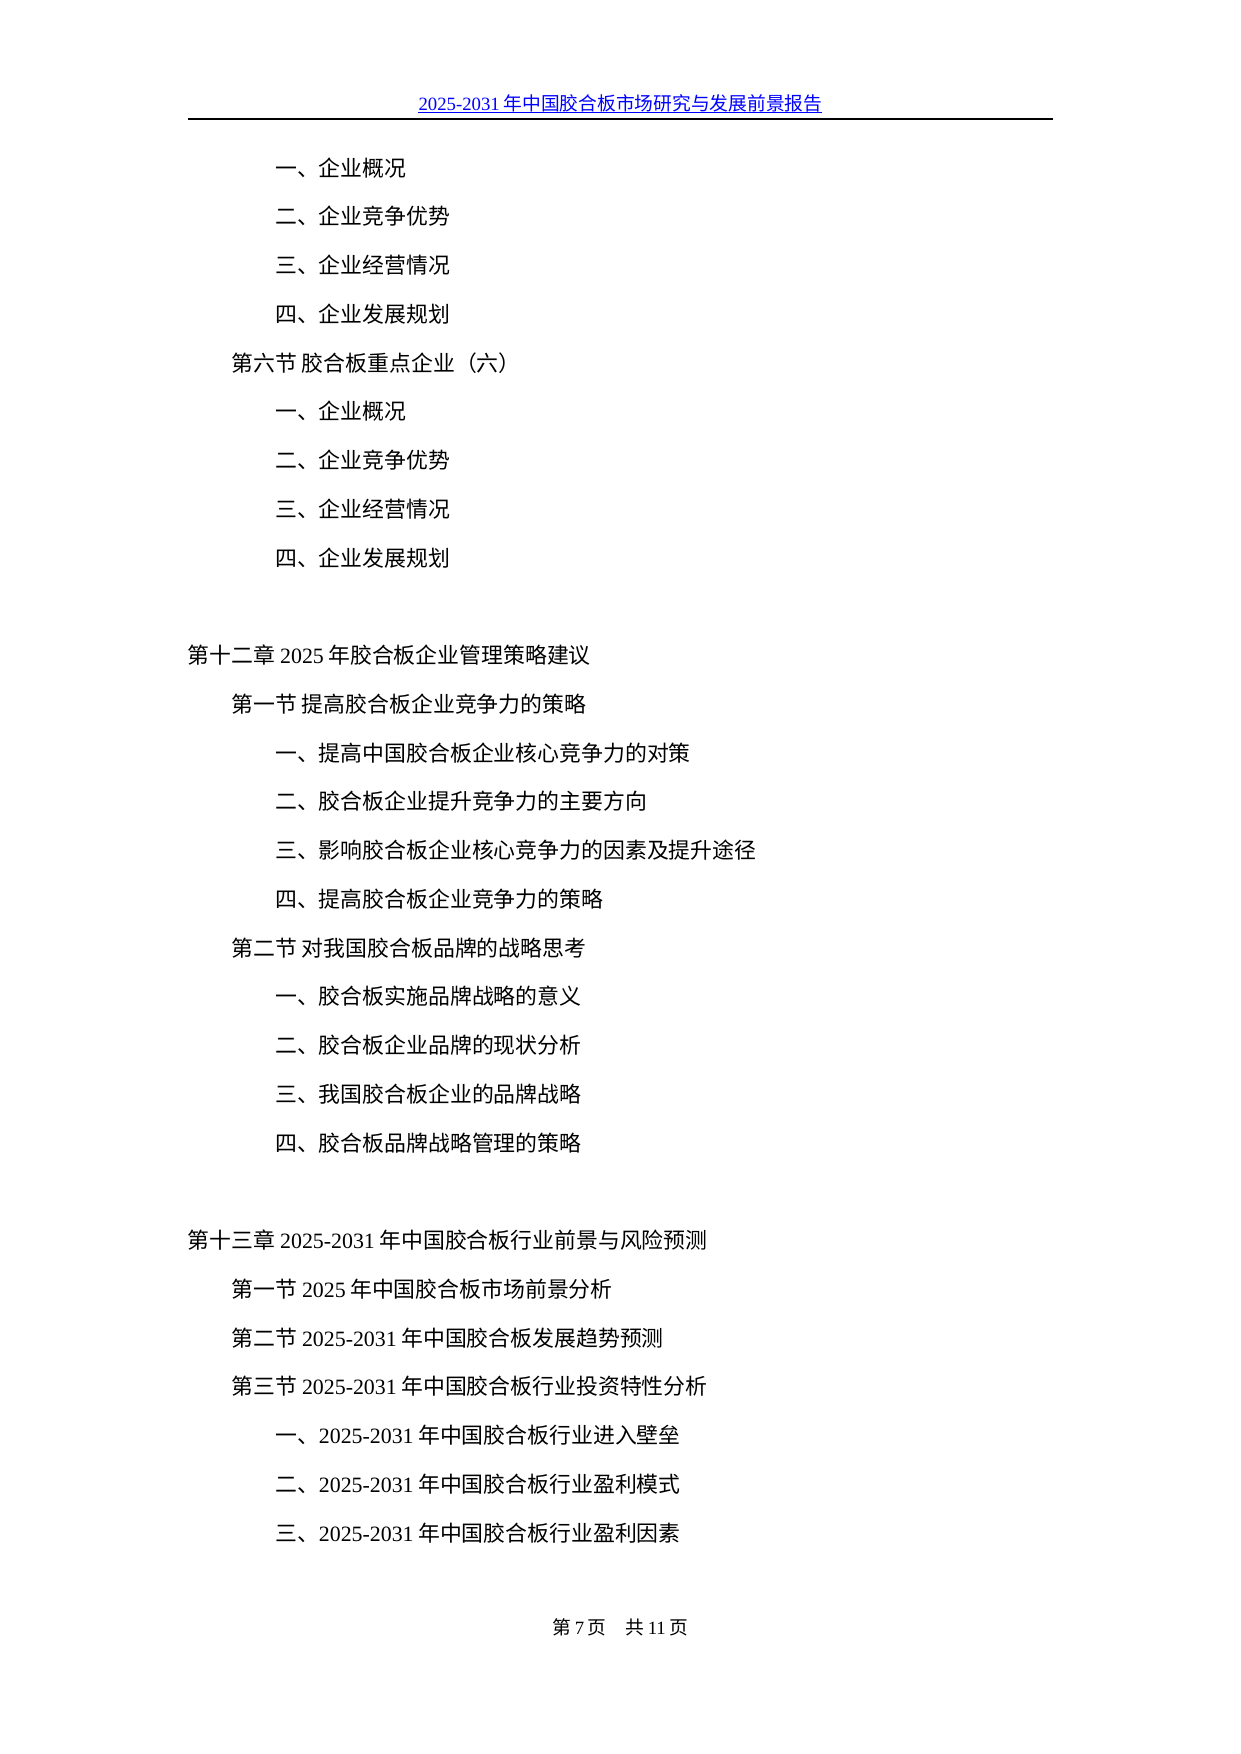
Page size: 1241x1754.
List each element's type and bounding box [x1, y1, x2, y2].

text [187, 150, 1053, 1548]
